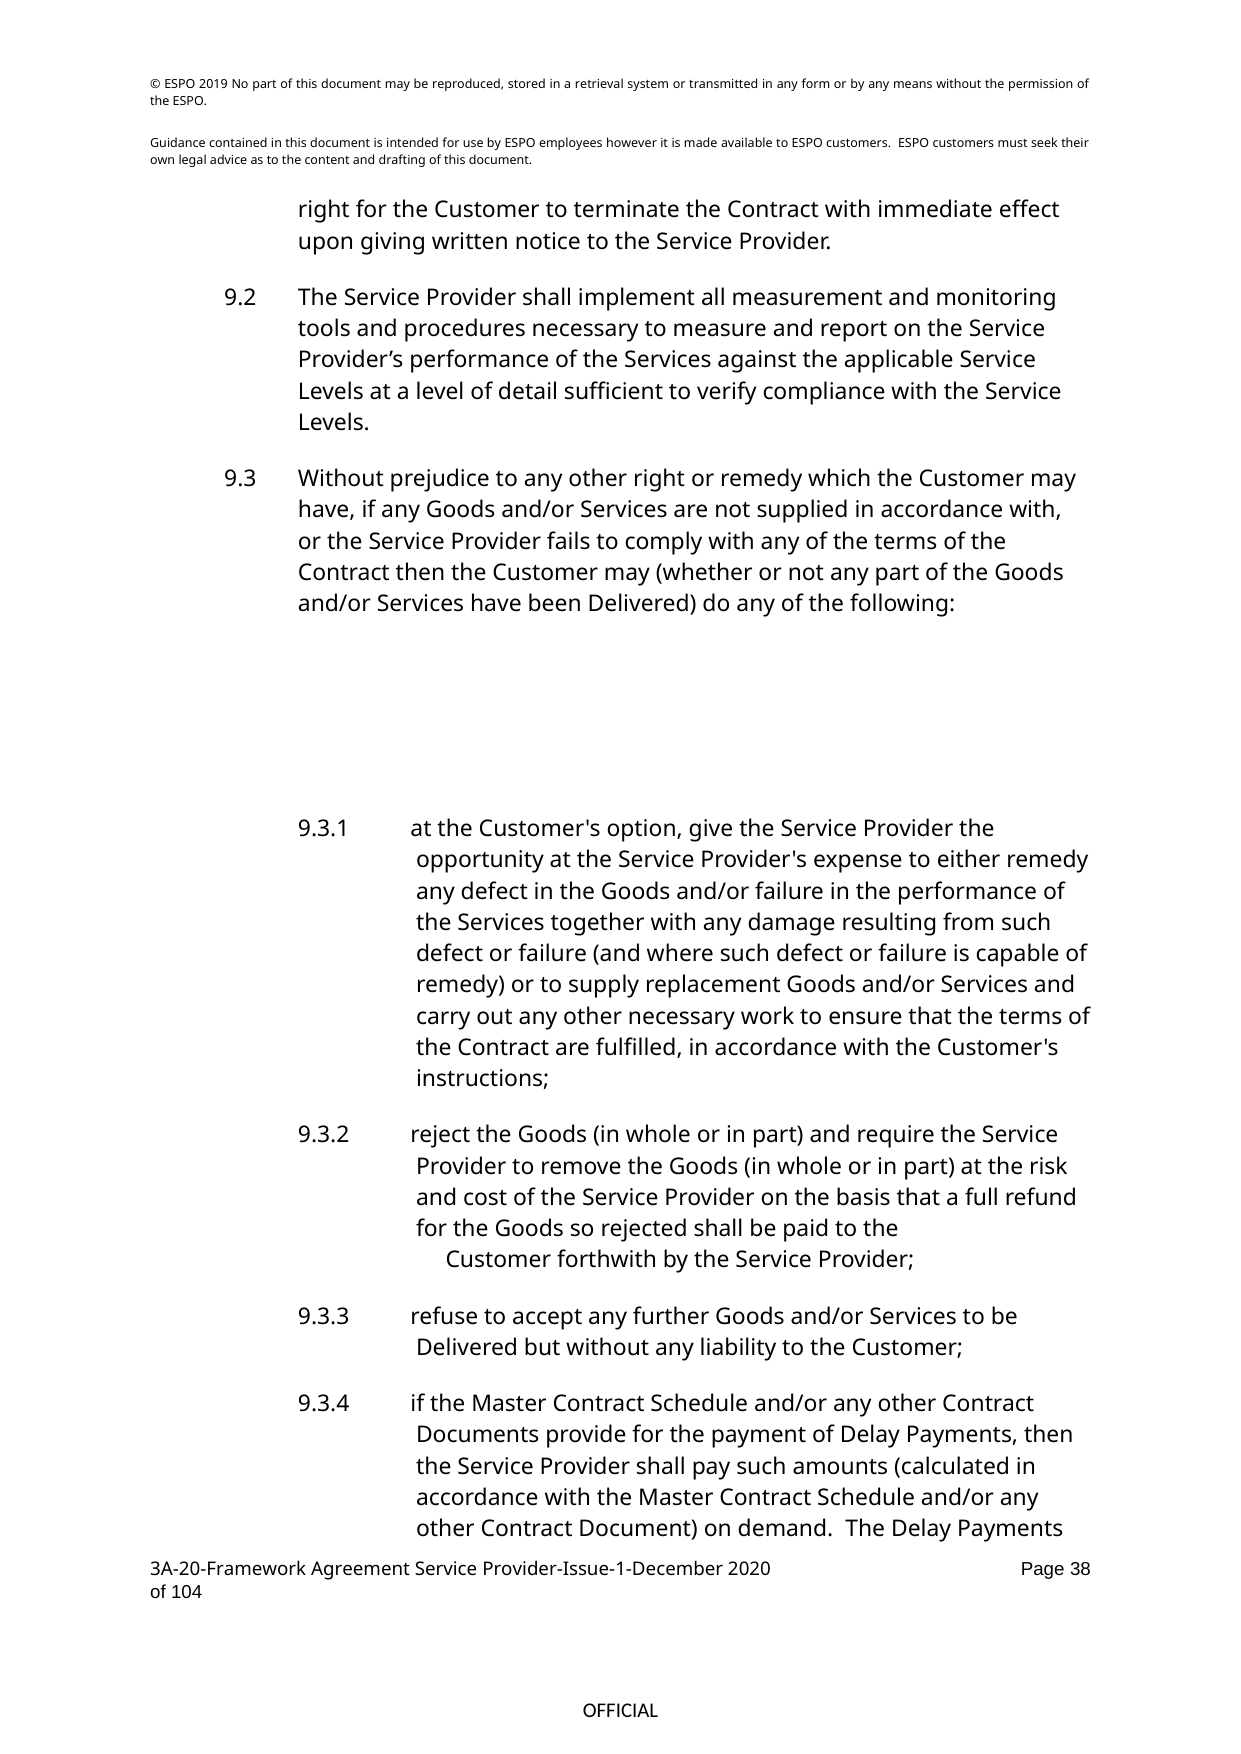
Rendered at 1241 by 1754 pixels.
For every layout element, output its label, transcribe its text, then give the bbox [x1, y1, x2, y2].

subtitle The Service Provider shall implement all measurement and monitoring tools and procedures necessary to measure and report on the Service Provider’s performance of the Services against the applicable Service Levels at a level of detail sufficient to verify compliance with the Service Levels. [224, 281, 1090, 437]
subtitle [224, 193, 1090, 256]
subtitle refuse to accept any further Goods and/or Services to be Delivered but without any liability to the Customer; [298, 1299, 1090, 1362]
subtitle reject the Goods (in whole or in part) and require the Service Provider to remove the Goods (in whole or in part) at the risk and cost of the Service Provider on the basis that a full refund for the Goods so rejected shall be paid to the Customer forthwith by the Service Provider; [298, 1118, 1090, 1274]
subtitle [298, 1387, 1090, 1543]
subtitle at the Customer's option, give the Service Provider the opportunity at the Service Provider's expense to either remedy any defect in the Goods and/or failure in the performance of the Services together with any damage resulting from such defect or failure (and where such defect or failure is capable of remedy) or to supply replacement Goods and/or Services and carry out any other necessary work to ensure that the terms of the Contract are fulfilled, in accordance with the Customer's instructions; [298, 812, 1090, 1093]
subtitle Without prejudice to any other right or remedy which the Customer may have, if any Goods and/or Services are not supplied in accordance with, or the Service Provider fails to comply with any of the terms of the Contract then the Customer may (whether or not any part of the Goods and/or Services have been Delivered) do any of the following: [224, 462, 1090, 618]
